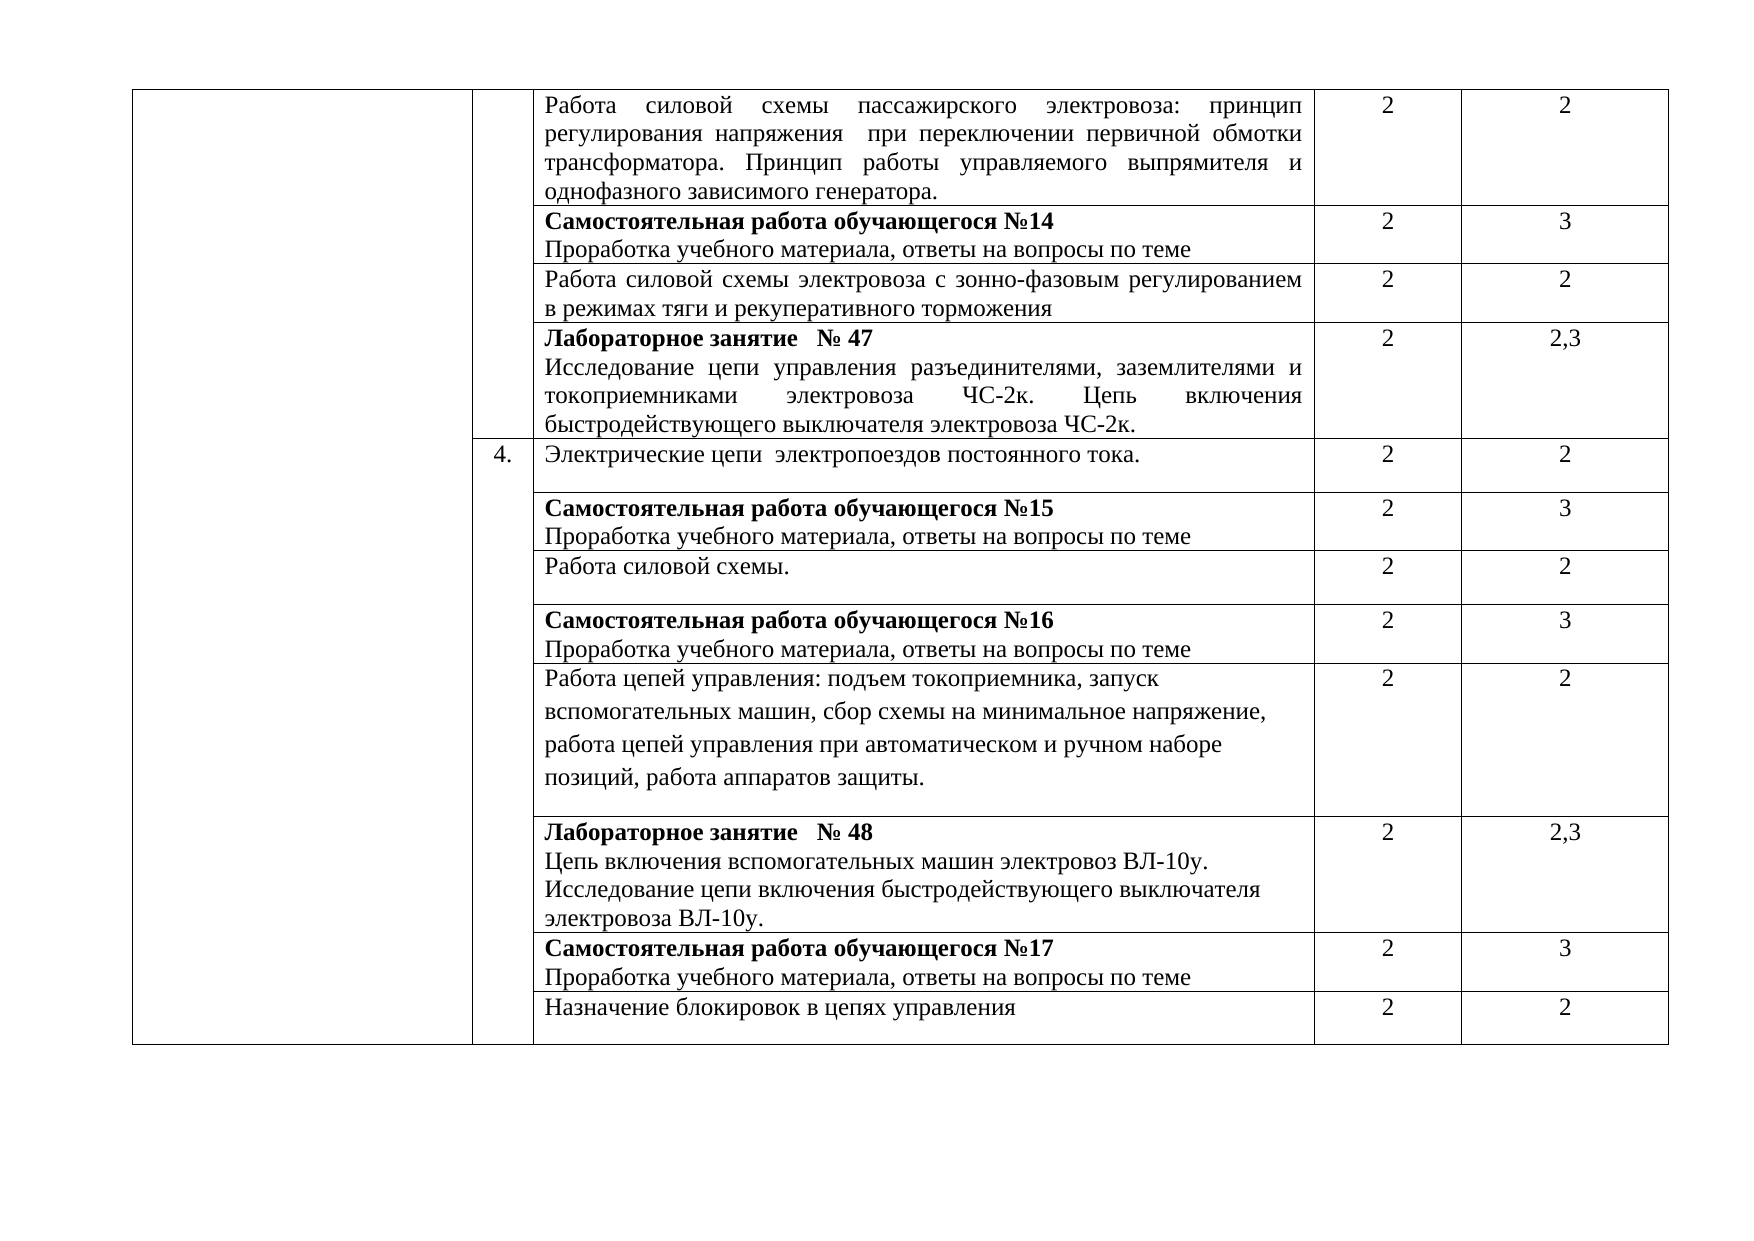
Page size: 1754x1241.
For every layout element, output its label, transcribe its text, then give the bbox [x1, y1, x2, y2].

table_cell 2 [1315, 439, 1461, 492]
table_cell 2 [1315, 551, 1461, 604]
table_cell 2 [1462, 439, 1668, 492]
table_cell 2 [1315, 323, 1461, 438]
table_cell 2 [1315, 817, 1461, 932]
table_cell 4. [473, 439, 533, 1044]
table_cell 3 [1462, 206, 1668, 263]
table_cell 2 [1315, 264, 1461, 322]
table_cell 2,3 [1462, 817, 1668, 932]
table_cell 2 [1315, 664, 1461, 816]
table_cell Самостоятельная работа обучающегося №16 Проработка учебного материала, ответы на вопросы по теме [534, 605, 1314, 662]
table_cell Самостоятельная работа обучающегося №14 Проработка учебного материала, ответы на вопросы по теме [534, 206, 1314, 263]
table_cell Самостоятельная работа обучающегося №15 Проработка учебного материала, ответы на вопросы по теме [534, 493, 1314, 550]
table_cell Работа силовой схемы пассажирского электровоза: принцип регулирования напряжения при переключении первичной обмотки трансформатора. Принцип работы управляемого выпрямителя и однофазного зависимого генератора. [534, 90, 1314, 205]
table_cell Работа цепей управления: подъем токоприемника, запуск вспомогательных машин, сбор схемы на минимальное напряжение, работа цепей управления при автоматическом и ручном наборе позиций, работа аппаратов защиты. [534, 664, 1314, 816]
table_cell 3 [1462, 605, 1668, 662]
table_cell 2 [1462, 90, 1668, 205]
table_cell Назначение блокировок в цепях управления [534, 992, 1314, 1044]
table_cell Самостоятельная работа обучающегося №17 Проработка учебного материала, ответы на вопросы по теме [534, 933, 1314, 991]
table_cell 2 [1315, 933, 1461, 991]
table_cell Лабораторное занятие № 48 Цепь включения вспомогательных машин электровоз ВЛ-10у. Исследование цепи включения быстродействующего выключателя электровоза ВЛ-10у. [534, 817, 1314, 932]
table_cell Работа силовой схемы. [534, 551, 1314, 604]
table_cell 3 [1462, 493, 1668, 550]
table_cell 2 [1315, 992, 1461, 1044]
table_cell 2 [1462, 664, 1668, 816]
table_cell Лабораторное занятие № 47 Исследование цепи управления разъединителями, заземлителями и токоприемниками электровоза ЧС-2к. Цепь включения быстродействующего выключателя электровоза ЧС-2к. [534, 323, 1314, 438]
table_cell 2 [1462, 264, 1668, 322]
table_cell 3 [1462, 933, 1668, 991]
table_cell 2 [1315, 206, 1461, 263]
table_cell Электрические цепи электропоездов постоянного тока. [534, 439, 1314, 492]
table_cell 2 [1315, 605, 1461, 662]
table_cell 2,3 [1462, 323, 1668, 438]
table_cell 2 [1462, 551, 1668, 604]
table_cell 2 [1462, 992, 1668, 1044]
table_cell Работа силовой схемы электровоза с зонно-фазовым регулированием в режимах тяги и рекуперативного торможения [534, 264, 1314, 322]
table_cell 2 [1315, 493, 1461, 550]
table_cell 2 [1315, 90, 1461, 205]
